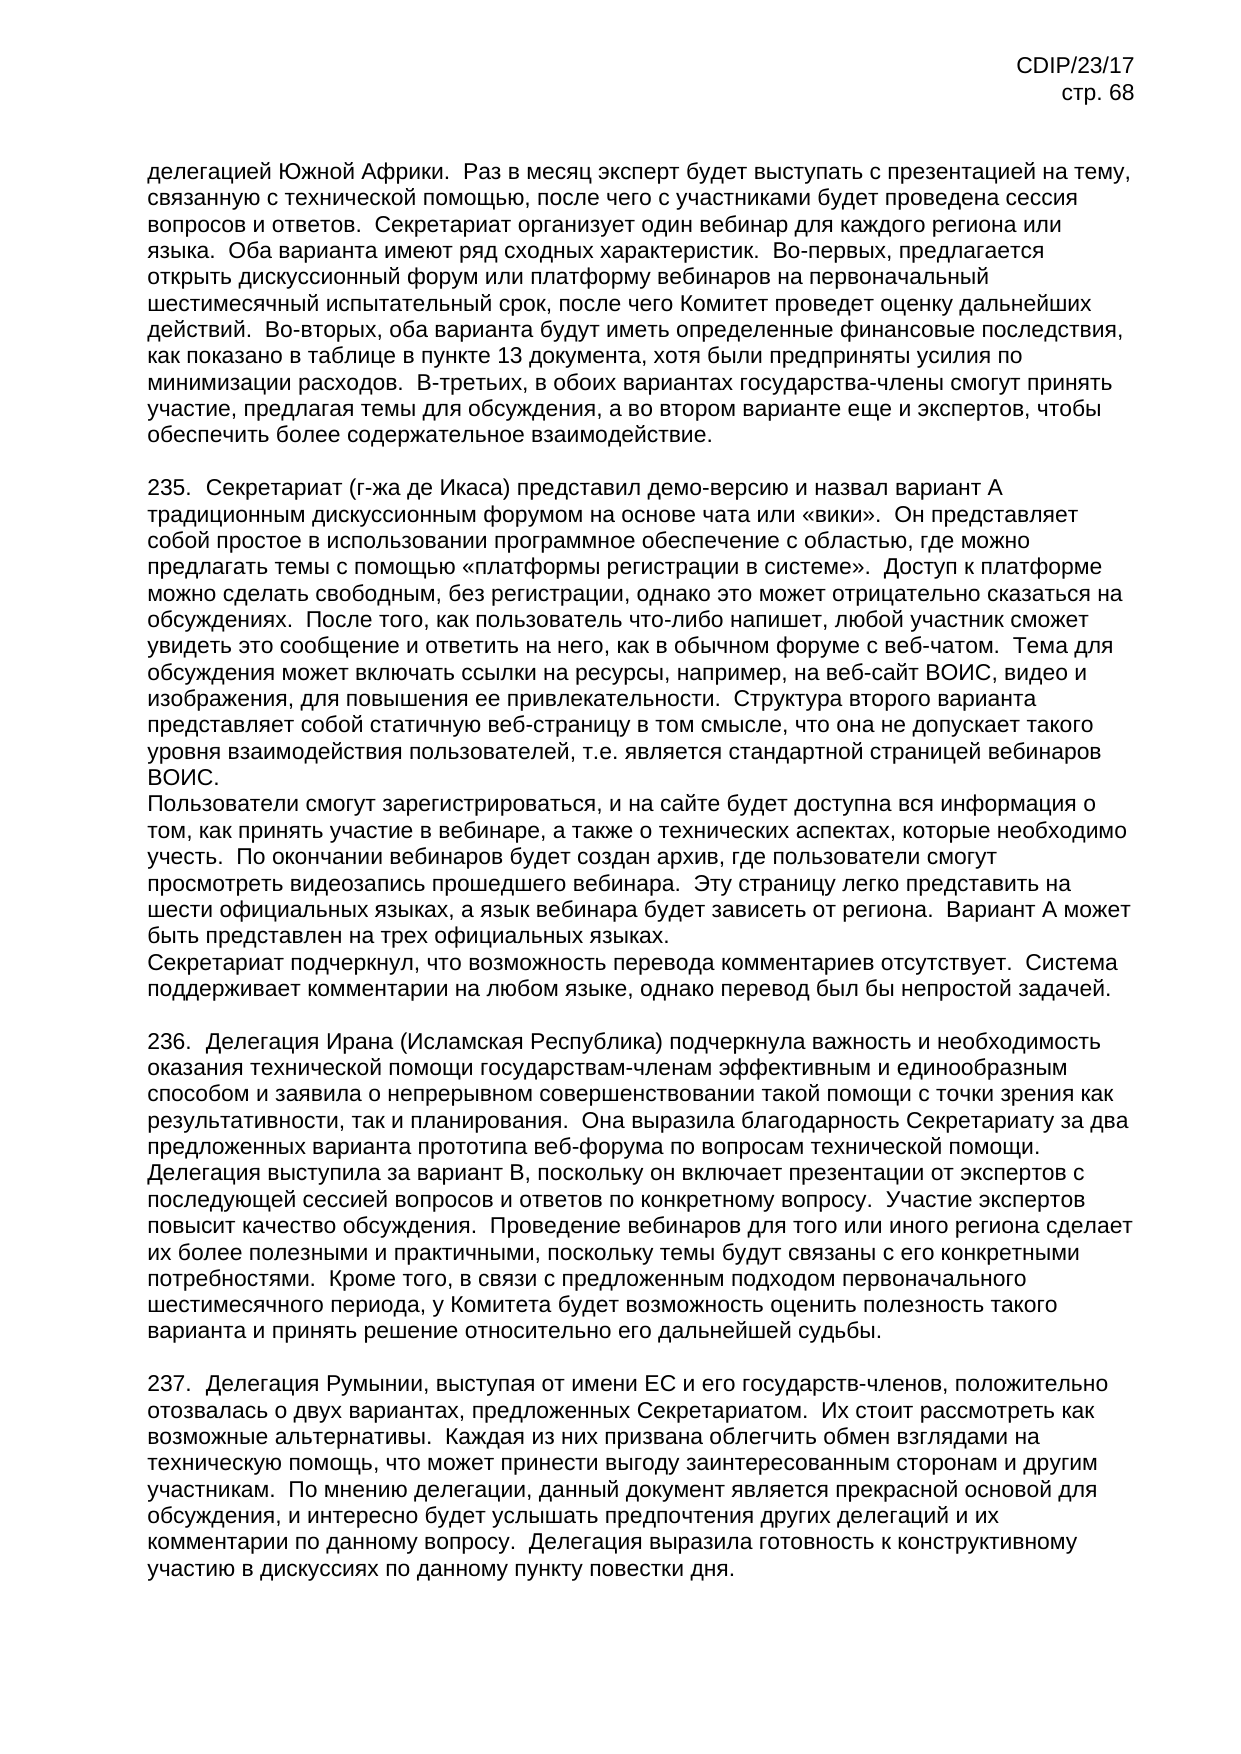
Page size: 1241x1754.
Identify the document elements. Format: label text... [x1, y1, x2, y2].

list Делегация Румынии, выступая от имени ЕС и его государств-членов, положительно отозвалась о двух вариантах, предложенных Секретариатом. Их стоит рассмотреть как возможные альтернативы. Каждая из них призвана облегчить обмен взглядами на техническую помощь, что может принести выгоду заинтересованным сторонам и другим участникам. По мнению делегации, данный документ является прекрасной основой для обсуждения, и интересно будет услышать предпочтения других делегаций и их комментарии по данному вопросу. Делегация выразила готовность к конструктивному участию в дискуссиях по данному пункту повестки дня. [147, 1370, 1134, 1581]
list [147, 158, 1134, 448]
list Секретариат (г-жа де Икаса) представил демо-версию и назвал вариант А традиционным дискуссионным форумом на основе чата или «вики». Он представляет собой простое в использовании программное обеспечение с областью, где можно предлагать темы с помощью «платформы регистрации в системе». Доступ к платформе можно сделать свободным, без регистрации, однако это может отрицательно сказаться на обсуждениях. После того, как пользователь что-либо напишет, любой участник сможет увидеть это сообщение и ответить на него, как в обычном форуме с веб-чатом. Тема для обсуждения может включать ссылки на ресурсы, например, на веб-сайт ВОИС, видео и изображения, для повышения ее привлекательности. Структура второго варианта представляет собой статичную веб-страницу в том смысле, что она не допускает такого уровня взаимодействия пользователей, т.е. является стандартной страницей вебинаров ВОИС. Пользователи смогут зарегистрироваться, и на сайте будет доступна вся информация о том, как принять участие в вебинаре, а также о технических аспектах, которые необходимо учесть. По окончании вебинаров будет создан архив, где пользователи смогут просмотреть видеозапись прошедшего вебинара. Эту страницу легко представить на шести официальных языках, а язык вебинара будет зависеть от региона. Вариант А может быть представлен на трех официальных языках. Секретариат подчеркнул, что возможность перевода комментариев отсутствует. Система поддерживает комментарии на любом языке, однако перевод был бы непростой задачей. [147, 474, 1134, 1001]
list Делегация Ирана (Исламская Республика) подчеркнула важность и необходимость оказания технической помощи государствам-членам эффективным и единообразным способом и заявила о непрерывном совершенствовании такой помощи с точки зрения как результативности, так и планирования. Она выразила благодарность Секретариату за два предложенных варианта прототипа веб-форума по вопросам технической помощи. Делегация выступила за вариант В, поскольку он включает презентации от экспертов с последующей сессией вопросов и ответов по конкретному вопросу. Участие экспертов повысит качество обсуждения. Проведение вебинаров для того или иного региона сделает их более полезными и практичными, поскольку темы будут связаны с его конкретными потребностями. Кроме того, в связи с предложенным подходом первоначального шестимесячного периода, у Комитета будет возможность оценить полезность такого варианта и принять решение относительно его дальнейшей судьбы. [147, 1028, 1134, 1344]
